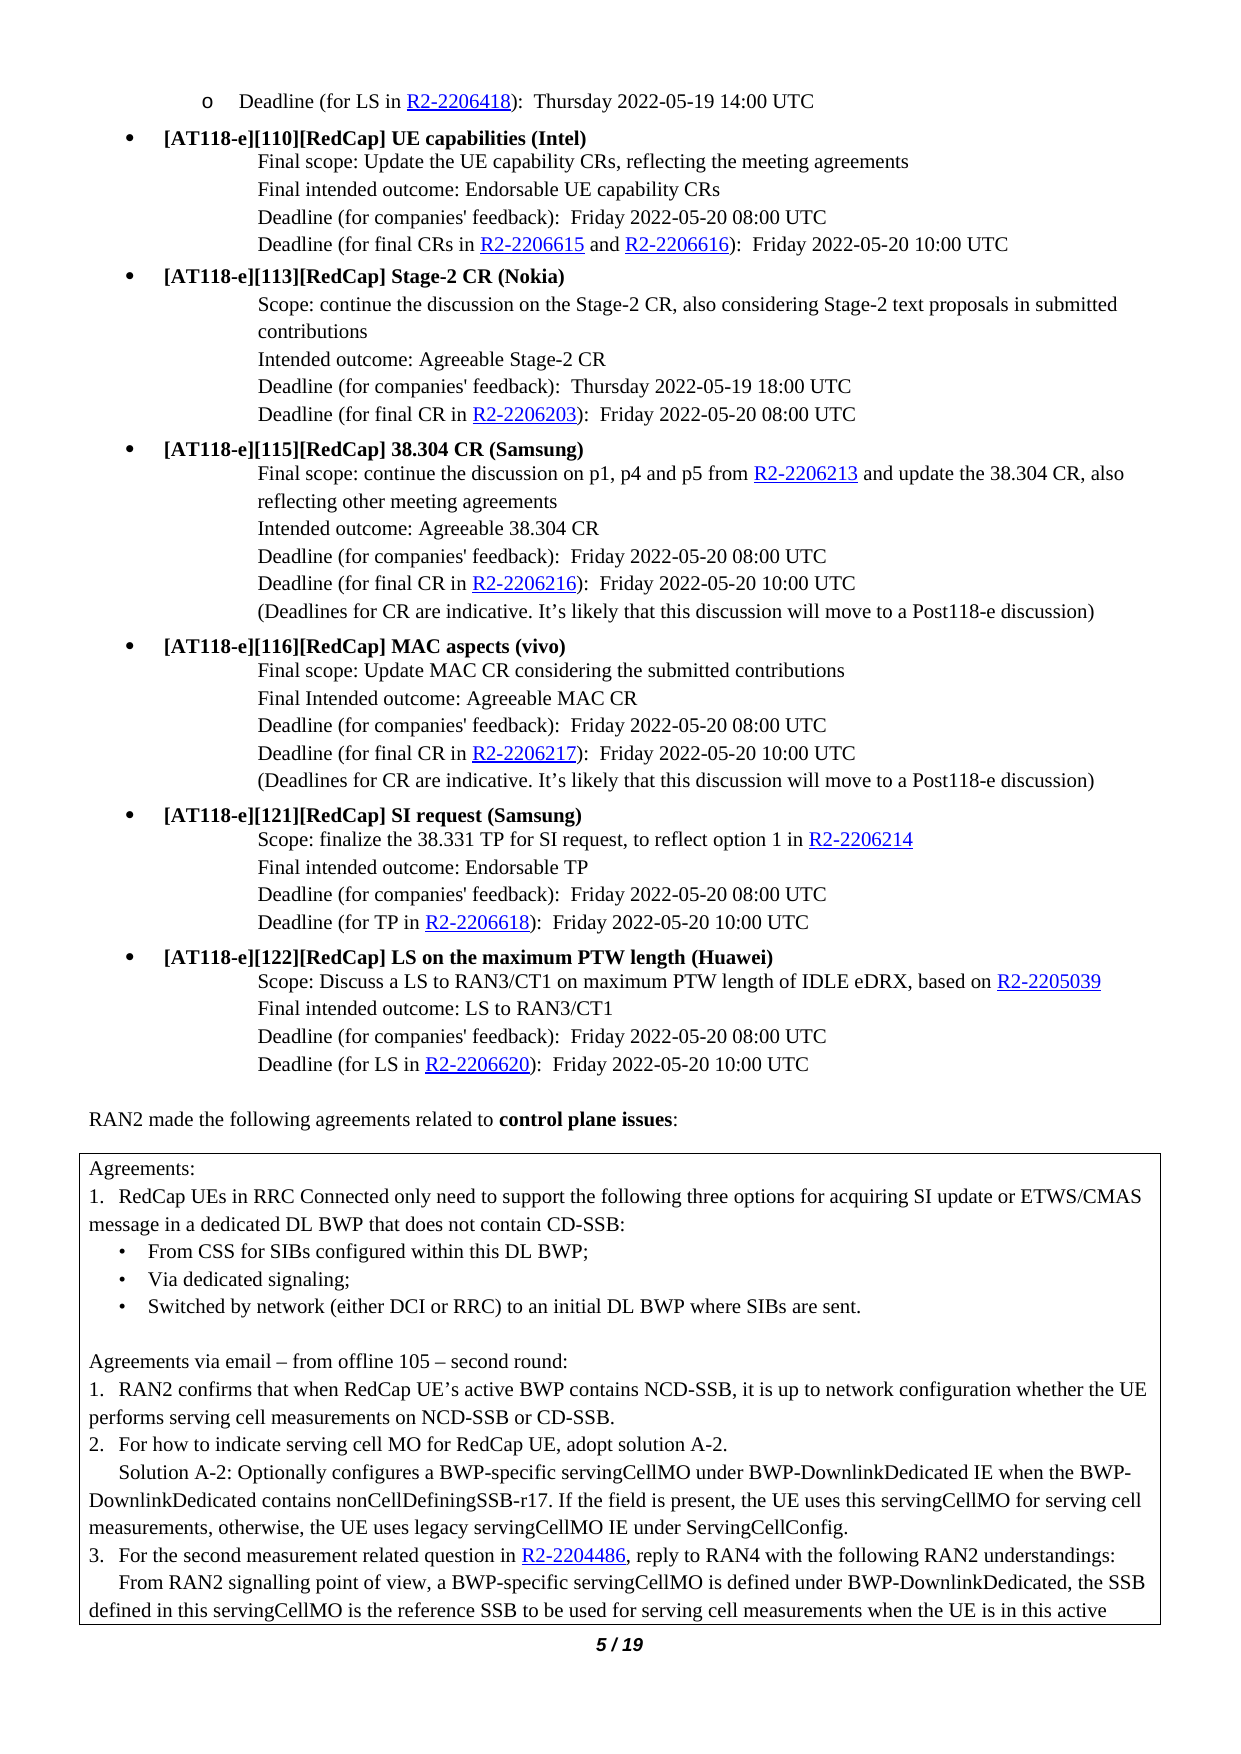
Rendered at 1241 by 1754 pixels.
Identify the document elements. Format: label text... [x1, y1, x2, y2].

text Agreements via email – from offline 105 – second round: [80, 1346, 1160, 1373]
text Deadline (for companies' feedback): Friday 2022-05-20 08:00 UTC [257, 882, 1152, 906]
text 3. For the second measurement related question in R2-2204486, reply to RAN4 with the following RAN2 understandings: [80, 1539, 1160, 1567]
text Deadline (for final CR in R2-2206203): Friday 2022-05-20 08:00 UTC [220, 402, 1152, 426]
text Solution A-2: Optionally configures a BWP-specific servingCellMO under BWP-DownlinkDedicated IE when the BWP-DownlinkDedicated contains nonCellDefiningSSB-r17. If the field is present, the UE uses this servingCellMO for serving cell measurements, otherwise, the UE uses legacy servingCellMO IE under ServingCellConfig. [80, 1457, 1160, 1539]
text Deadline (for final CR in R2-2206217): Friday 2022-05-20 10:00 UTC [257, 741, 1152, 765]
text Agreements: [80, 1154, 1160, 1180]
list [AT118-e][113][RedCap] Stage-2 CR (Nokia) [126, 264, 1152, 288]
list [AT118-e][116][RedCap] MAC aspects (vivo) [126, 627, 1152, 658]
text Scope: Discuss a LS to RAN3/CT1 on maximum PTW length of IDLE eDRX, based on R2-2205039 [257, 969, 1152, 993]
text Deadline (for TP in R2-2206618): Friday 2022-05-20 10:00 UTC [257, 910, 1152, 934]
text Deadline (for companies' feedback): Friday 2022-05-20 08:00 UTC [257, 1024, 1152, 1048]
text (Deadlines for CR are indicative. It’s likely that this discussion will move to a Post118-e discussion) [257, 768, 1152, 792]
list [AT118-e][122][RedCap] LS on the maximum PTW length (Huawei) [126, 937, 1152, 969]
text 2. For how to indicate serving cell MO for RedCap UE, adopt solution A-2. [80, 1429, 1160, 1456]
text Intended outcome: Agreeable Stage-2 CR [220, 347, 1152, 371]
text Deadline (for final CR in R2-2206216): Friday 2022-05-20 10:00 UTC [257, 571, 1152, 595]
text RAN2 made the following agreements related to control plane issues: [89, 1107, 1152, 1131]
text Final intended outcome: Endorsable TP [257, 855, 1152, 879]
text Scope: finalize the 38.331 TP for SI request, to reflect option 1 in R2-2206214 [257, 827, 1152, 851]
text Final scope: Update the UE capability CRs, reflecting the meeting agreements [257, 149, 1152, 173]
list [AT118-e][115][RedCap] 38.304 CR (Samsung) [126, 430, 1152, 461]
text Final scope: Update MAC CR considering the submitted contributions [257, 658, 1152, 682]
text Final Intended outcome: Agreeable MAC CR [257, 685, 1152, 709]
list Deadline (for LS in R2-2206418): Thursday 2022-05-19 14:00 UTC [201, 89, 1152, 114]
text (Deadlines for CR are indicative. It’s likely that this discussion will move to a Post118-e discussion) [257, 599, 1152, 623]
text Final intended outcome: LS to RAN3/CT1 [257, 996, 1152, 1020]
text • From CSS for SIBs configured within this DL BWP; [80, 1236, 1160, 1263]
list [AT118-e][110][RedCap] UE capabilities (Intel) [126, 118, 1152, 149]
text 1. RedCap UEs in RRC Connected only need to support the following three options for acquiring SI update or ETWS/CMAS message in a dedicated DL BWP that does not contain CD-SSB: [80, 1181, 1160, 1236]
text Deadline (for LS in R2-2206620): Friday 2022-05-20 10:00 UTC [257, 1052, 1152, 1076]
text Deadline (for companies' feedback): Thursday 2022-05-19 18:00 UTC [220, 374, 1152, 398]
text Scope: continue the discussion on the Stage-2 CR, also considering Stage-2 text proposals in submitted contributions [220, 292, 1152, 343]
text Final intended outcome: Endorsable UE capability CRs [257, 177, 1152, 201]
text • Switched by network (either DCI or RRC) to an initial DL BWP where SIBs are sent. [80, 1291, 1160, 1318]
text Deadline (for final CRs in R2-2206615 and R2-2206616): Friday 2022-05-20 10:00 UTC [257, 232, 1152, 256]
text Deadline (for companies' feedback): Friday 2022-05-20 08:00 UTC [257, 205, 1152, 229]
text 1. RAN2 confirms that when RedCap UE’s active BWP contains NCD-SSB, it is up to network configuration whether the UE performs serving cell measurements on NCD-SSB or CD-SSB. [80, 1374, 1160, 1429]
text Intended outcome: Agreeable 38.304 CR [257, 516, 1152, 540]
text Deadline (for companies' feedback): Friday 2022-05-20 08:00 UTC [257, 544, 1152, 568]
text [80, 1567, 1160, 1624]
list [AT118-e][121][RedCap] SI request (Samsung) [126, 796, 1152, 827]
text Final scope: continue the discussion on p1, p4 and p5 from R2-2206213 and update the 38.304 CR, also reflecting other meeting agreements [257, 461, 1152, 513]
text Deadline (for companies' feedback): Friday 2022-05-20 08:00 UTC [257, 713, 1152, 737]
text • Via dedicated signaling; [80, 1263, 1160, 1291]
